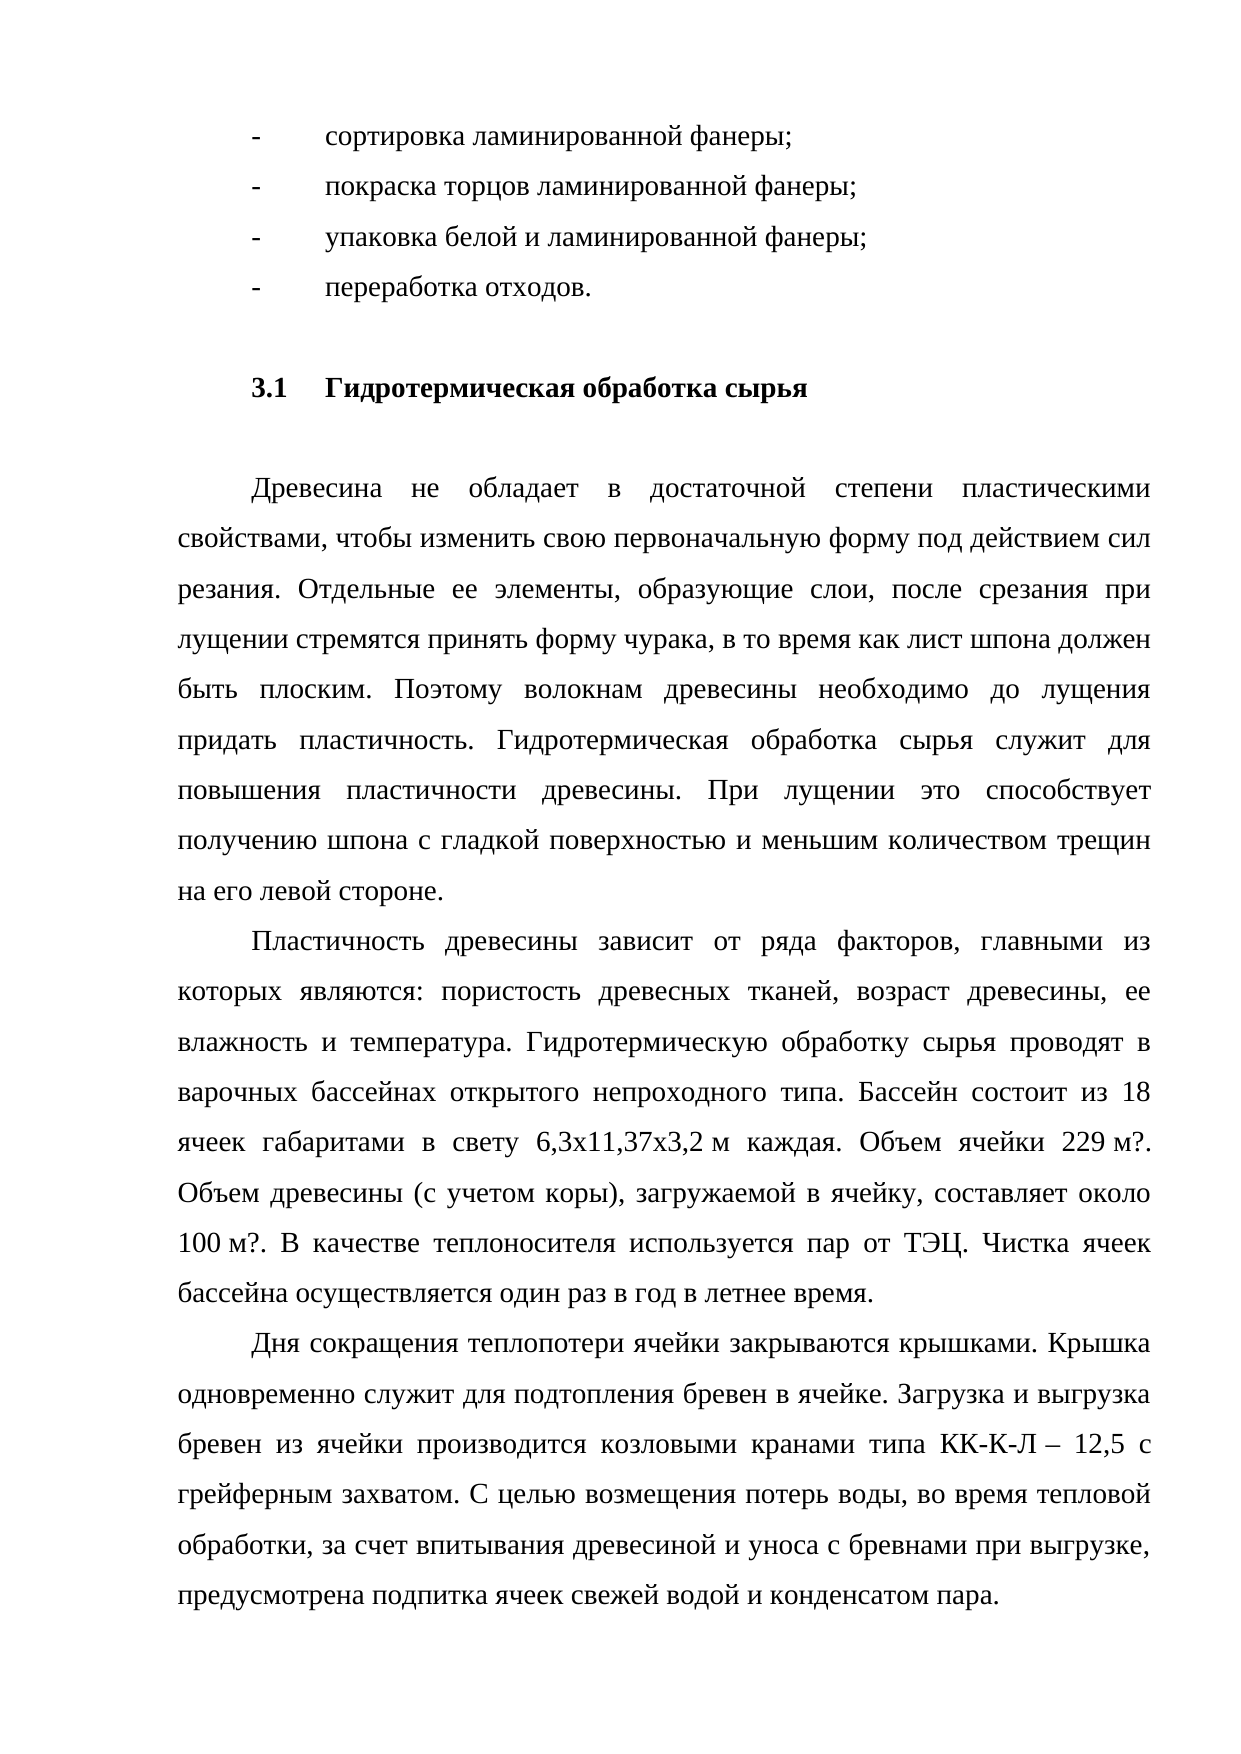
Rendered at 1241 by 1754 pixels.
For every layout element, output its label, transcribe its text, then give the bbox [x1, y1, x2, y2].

list Гидротермическая обработка сырья [177, 370, 1152, 403]
list переработка отходов. [177, 269, 1152, 303]
list сортировка ламинированной фанеры; [177, 118, 1152, 152]
text Пластичность древесины зависит от ряда факторов, главными из которых являются: пористость древесных тканей, возраст древесины, ее влажность и температура. Гидротермическую обработку сырья проводят в варочных бассейнах открытого непроходного типа. Бассейн состоит из 18 ячеек габаритами в свету 6,3x11,37x3,2 м каждая. Объем ячейки 229 м?. Объем древесины (с учетом коры), загружаемой в ячейку, составляет около 100 м?. В качестве теплоносителя используется пар от ТЭЦ. Чистка ячеек бассейна осуществляется один раз в год в летнее время. [177, 923, 1152, 1309]
list упаковка белой и ламинированной фанеры; [177, 219, 1152, 252]
list покраска торцов ламинированной фанеры; [177, 168, 1152, 202]
text Древесина не обладает в достаточной степени пластическими свойствами, чтобы изменить свою первоначальную форму под действием сил резания. Отдельные ее элементы, образующие слои, после срезания при лущении стремятся принять форму чурака, в то время как лист шпона должен быть плоским. Поэтому волокнам древесины необходимо до лущения придать пластичность. Гидротермическая обработка сырья служит для повышения пластичности древесины. При лущении это способствует получению шпона с гладкой поверхностью и меньшим количеством трещин на его левой стороне. [177, 470, 1152, 906]
text Дня сокращения теплопотери ячейки закрываются крышками. Крышка одновременно служит для подтопления бревен в ячейке. Загрузка и выгрузка бревен из ячейки производится козловыми кранами типа КК-К-Л – 12,5 с грейферным захватом. С целью возмещения потерь воды, во время тепловой обработки, за счет впитывания древесиной и уноса с бревнами при выгрузке, предусмотрена подпитка ячеек свежей водой и конденсатом пара. [177, 1326, 1152, 1611]
